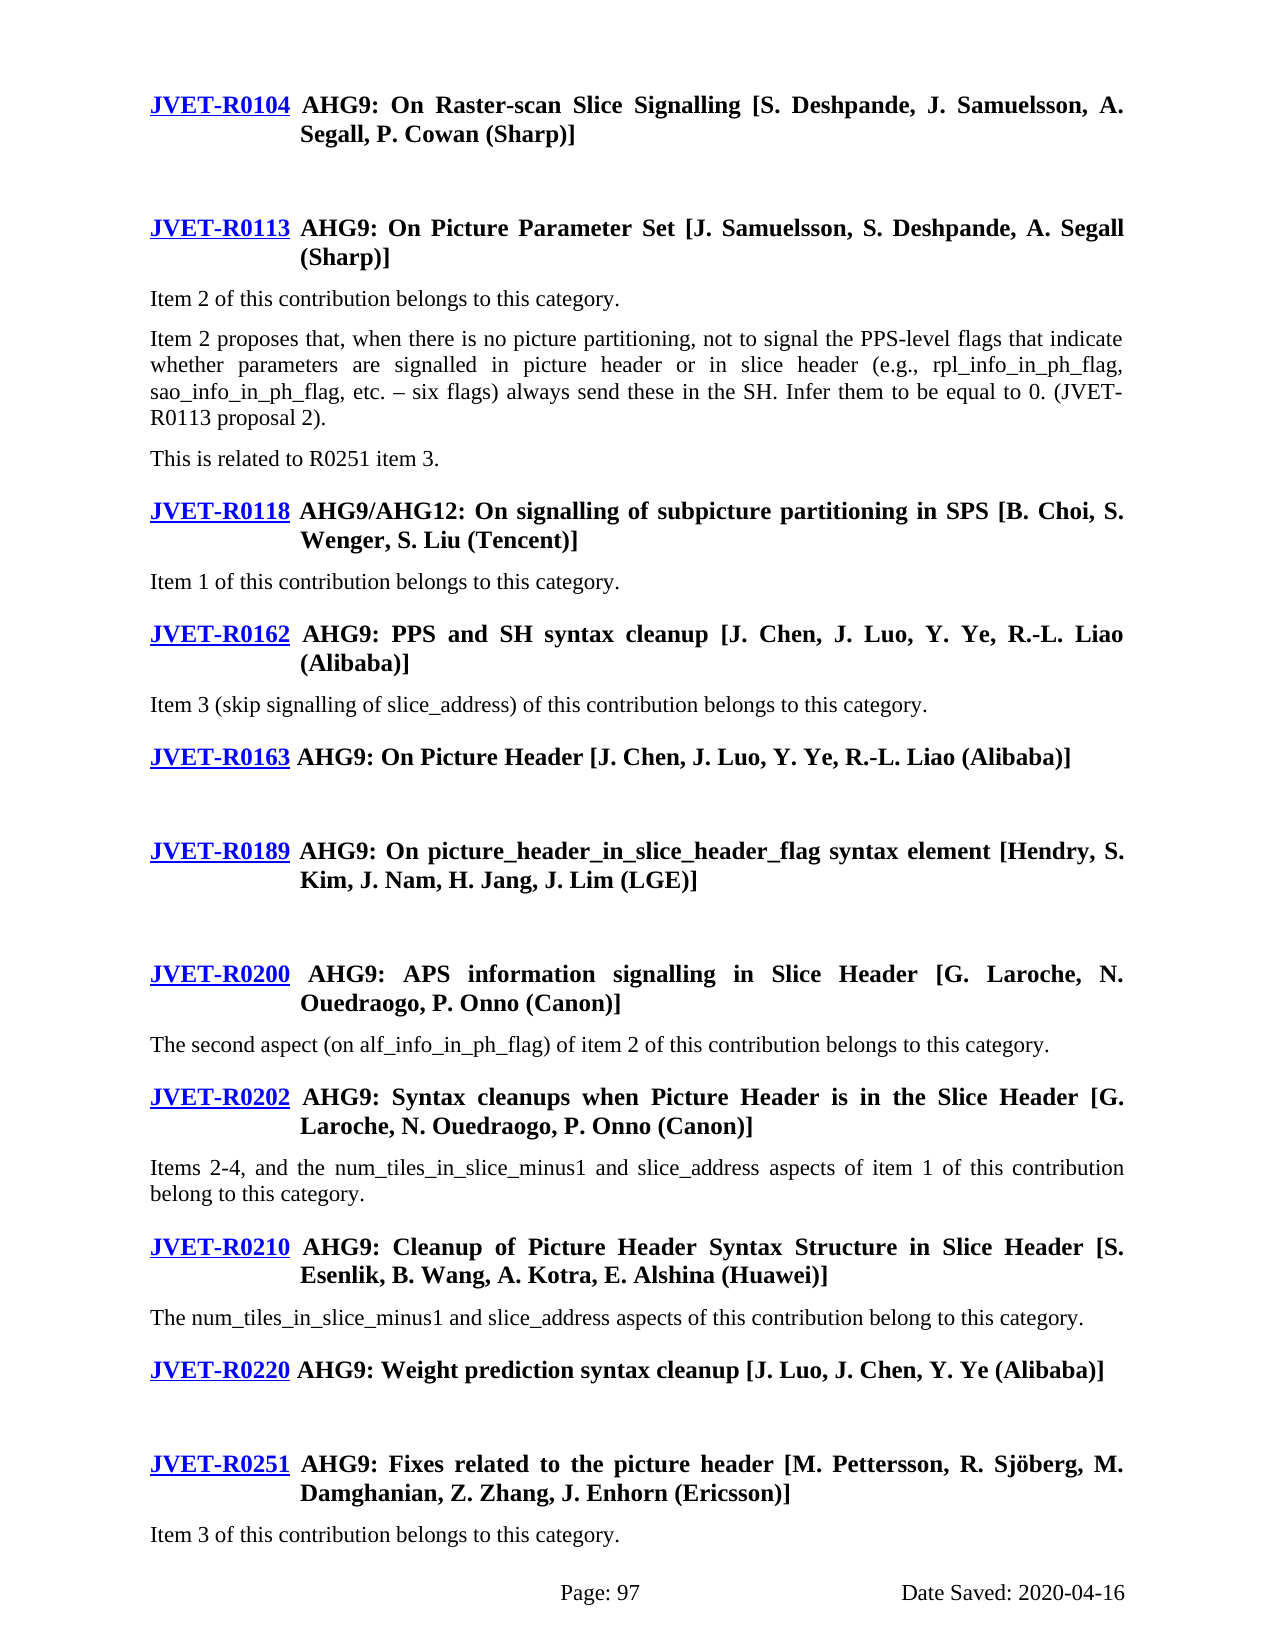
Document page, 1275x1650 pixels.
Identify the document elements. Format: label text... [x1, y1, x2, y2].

text The num_tiles_in_slice_minus1 and slice_address aspects of this contribution belong to this category. [150, 1303, 1125, 1330]
subtitle JVET-R0202 AHG9: Syntax cleanups when Picture Header is in the Slice Header [G. Laroche, N. Ouedraogo, P. Onno (Canon)] [150, 1082, 1125, 1140]
subtitle JVET-R0104 AHG9: On Raster-scan Slice Signalling [S. Deshpande, J. Samuelsson, A. Segall, P. Cowan (Sharp)] [150, 90, 1125, 147]
text Item 2 proposes that, when there is no picture partitioning, not to signal the PPS-level flags that indicate whether parameters are signalled in picture header or in slice header (e.g., rpl_info_in_ph_flag, sao_info_in_ph_flag, etc. – six flags) always send these in the SH. Infer them to be equal to 0. (JVET-R0113 proposal 2). [150, 325, 1125, 431]
text Items 2-4, and the num_tiles_in_slice_minus1 and slice_address aspects of item 1 of this contribution belong to this category. [150, 1154, 1125, 1207]
text Item 3 of this contribution belongs to this category. [150, 1521, 1125, 1547]
text Item 3 (skip signalling of slice_address) of this contribution belongs to this category. [150, 691, 1125, 717]
subtitle JVET-R0162 AHG9: PPS and SH syntax cleanup [J. Chen, J. Luo, Y. Ye, R.-L. Liao (Alibaba)] [150, 619, 1125, 677]
subtitle JVET-R0220 AHG9: Weight prediction syntax cleanup [J. Luo, J. Chen, Y. Ye (Alibaba)] [150, 1355, 1125, 1384]
subtitle JVET-R0189 AHG9: On picture_header_in_slice_header_flag syntax element [Hendry, S. Kim, J. Nam, H. Jang, J. Lim (LGE)] [150, 836, 1125, 894]
subtitle JVET-R0210 AHG9: Cleanup of Picture Header Syntax Structure in Slice Header [S. Esenlik, B. Wang, A. Kotra, E. Alshina (Huawei)] [150, 1232, 1125, 1289]
text Item 1 of this contribution belongs to this category. [150, 568, 1125, 594]
text Item 2 of this contribution belongs to this category. [150, 285, 1125, 311]
subtitle JVET-R0251 AHG9: Fixes related to the picture header [M. Pettersson, R. Sjöberg, M. Damghanian, Z. Zhang, J. Enhorn (Ericsson)] [150, 1449, 1125, 1507]
subtitle JVET-R0200 AHG9: APS information signalling in Slice Header [G. Laroche, N. Ouedraogo, P. Onno (Canon)] [150, 959, 1125, 1017]
text The second aspect (on alf_info_in_ph_flag) of item 2 of this contribution belongs to this category. [150, 1031, 1125, 1057]
text This is related to R0251 item 3. [150, 445, 1125, 471]
subtitle JVET-R0163 AHG9: On Picture Header [J. Chen, J. Luo, Y. Ye, R.-L. Liao (Alibaba)] [150, 742, 1125, 771]
subtitle JVET-R0113 AHG9: On Picture Parameter Set [J. Samuelsson, S. Deshpande, A. Segall (Sharp)] [150, 213, 1125, 271]
subtitle JVET-R0118 AHG9/AHG12: On signalling of subpicture partitioning in SPS [B. Choi, S. Wenger, S. Liu (Tencent)] [150, 496, 1125, 554]
